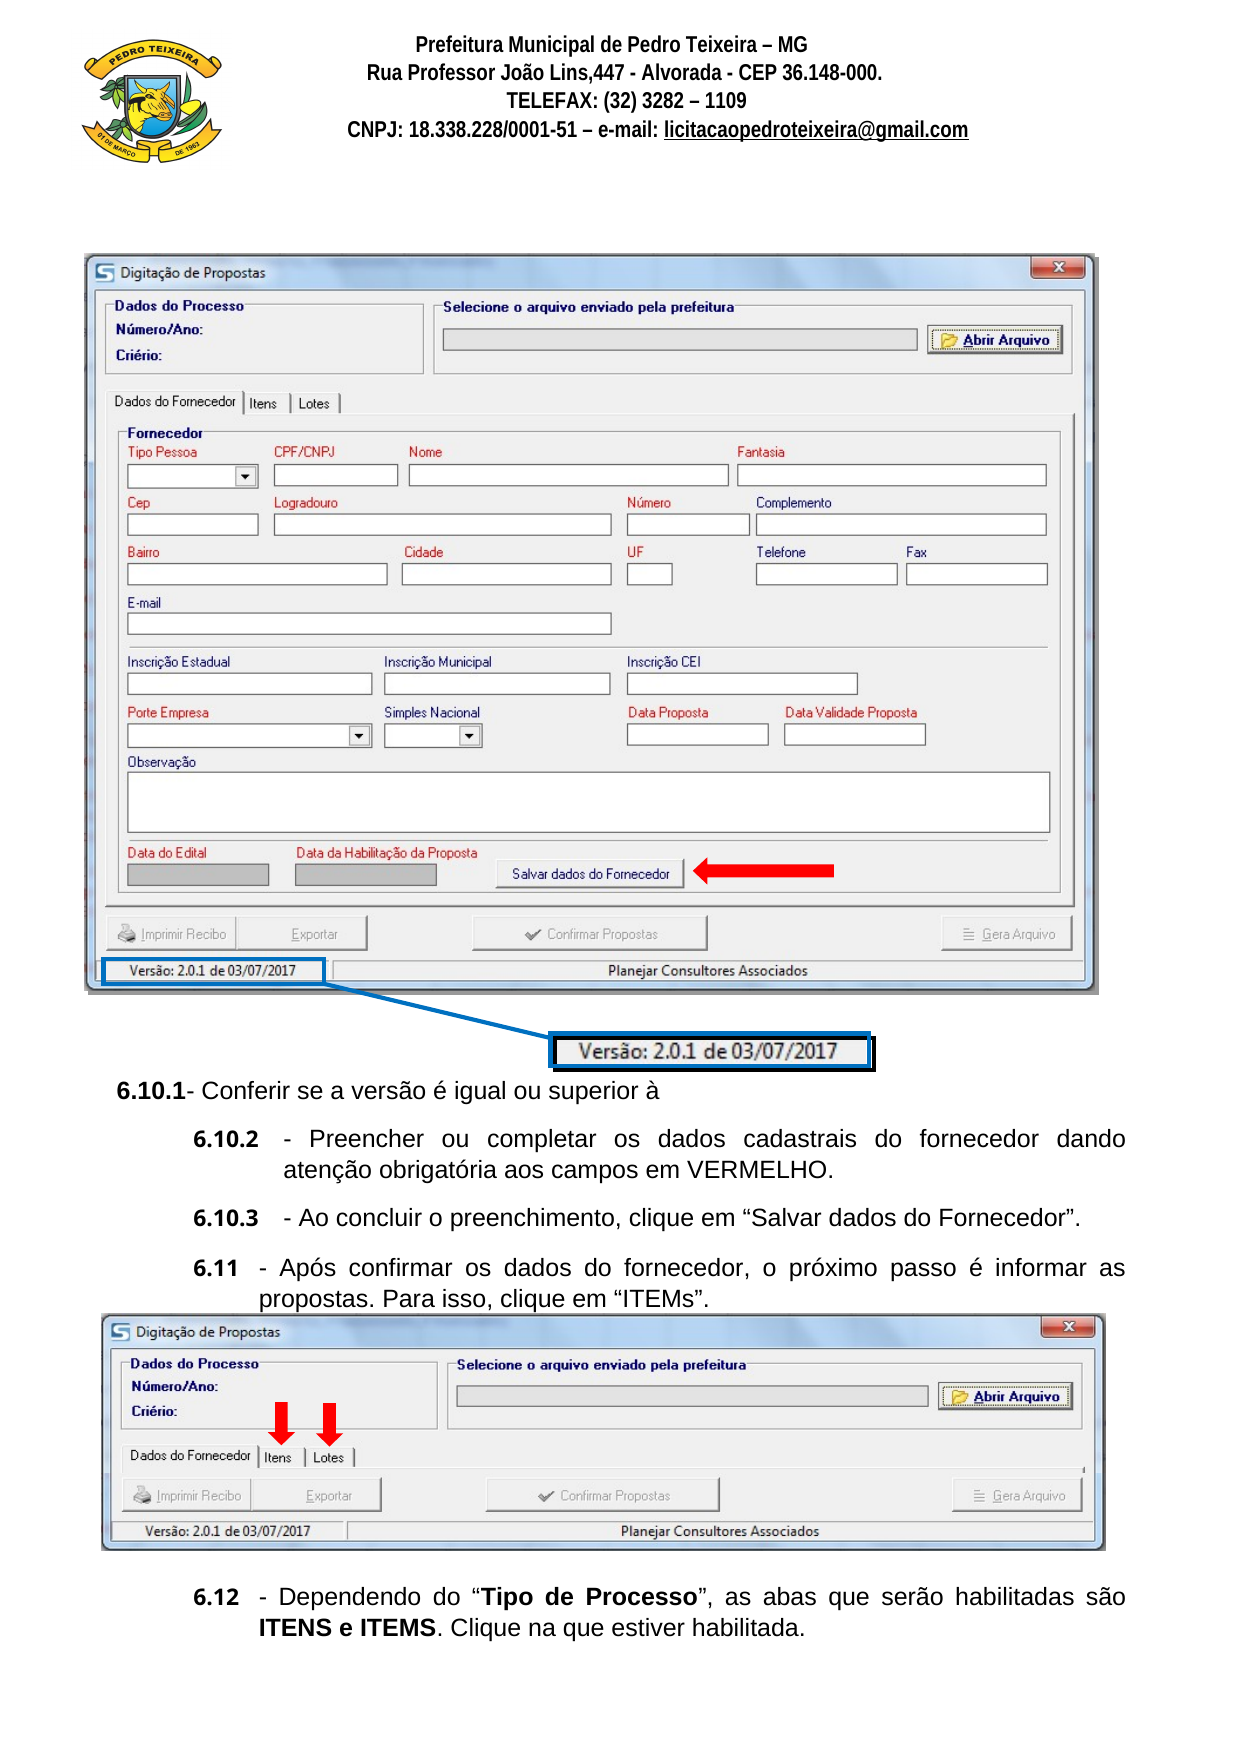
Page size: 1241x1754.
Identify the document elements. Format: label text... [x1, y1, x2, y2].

list - Preencher ou completar os dados cadastrais do fornecedor dando atenção obrigatória aos campos em VERMELHO. [193, 1123, 1127, 1183]
list - Dependendo do “Tipo de Processo”, as abas que serão habilitadas são ITENS e ITEMS. Clique na que estiver habilitada. [193, 1580, 1127, 1641]
list - Ao concluir o preenchimento, clique em “Salvar dados do Fornecedor”. [193, 1202, 1127, 1233]
picture [557, 1040, 866, 1064]
picture [101, 1313, 1106, 1551]
list - Após confirmar os dados do fornecedor, o próximo passo é informar as propostas. Para isso, clique em “ITEMs”. [193, 1252, 1127, 1313]
text 6.10.1- Conferir se a versão é igual ou superior à [116, 1076, 1127, 1104]
picture [71, 29, 232, 170]
picture [84, 253, 1099, 995]
picture [106, 961, 322, 982]
